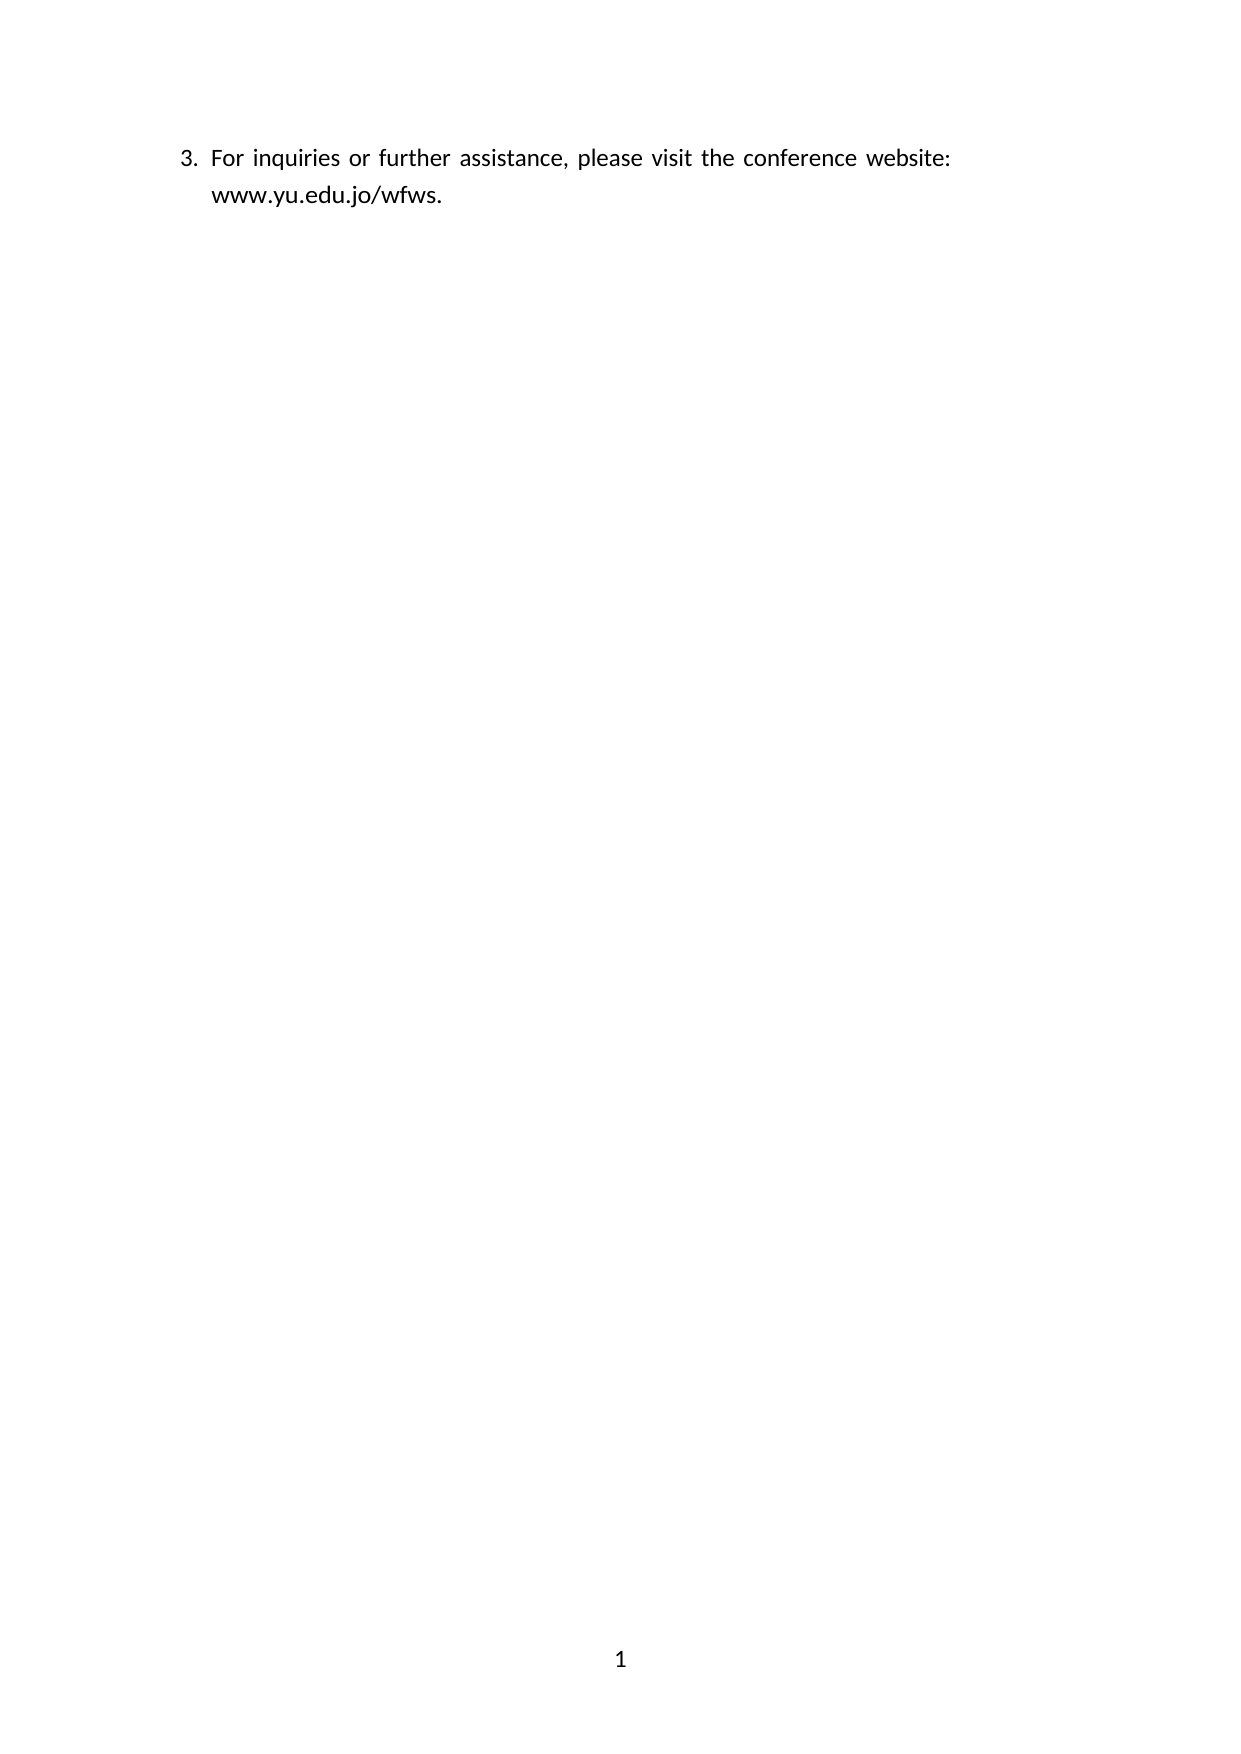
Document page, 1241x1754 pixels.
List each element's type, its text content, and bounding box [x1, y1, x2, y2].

text www.yu.edu.jo/wfws. [211, 179, 1063, 209]
list For inquiries or further assistance, please visit the conference website: [180, 142, 1063, 172]
